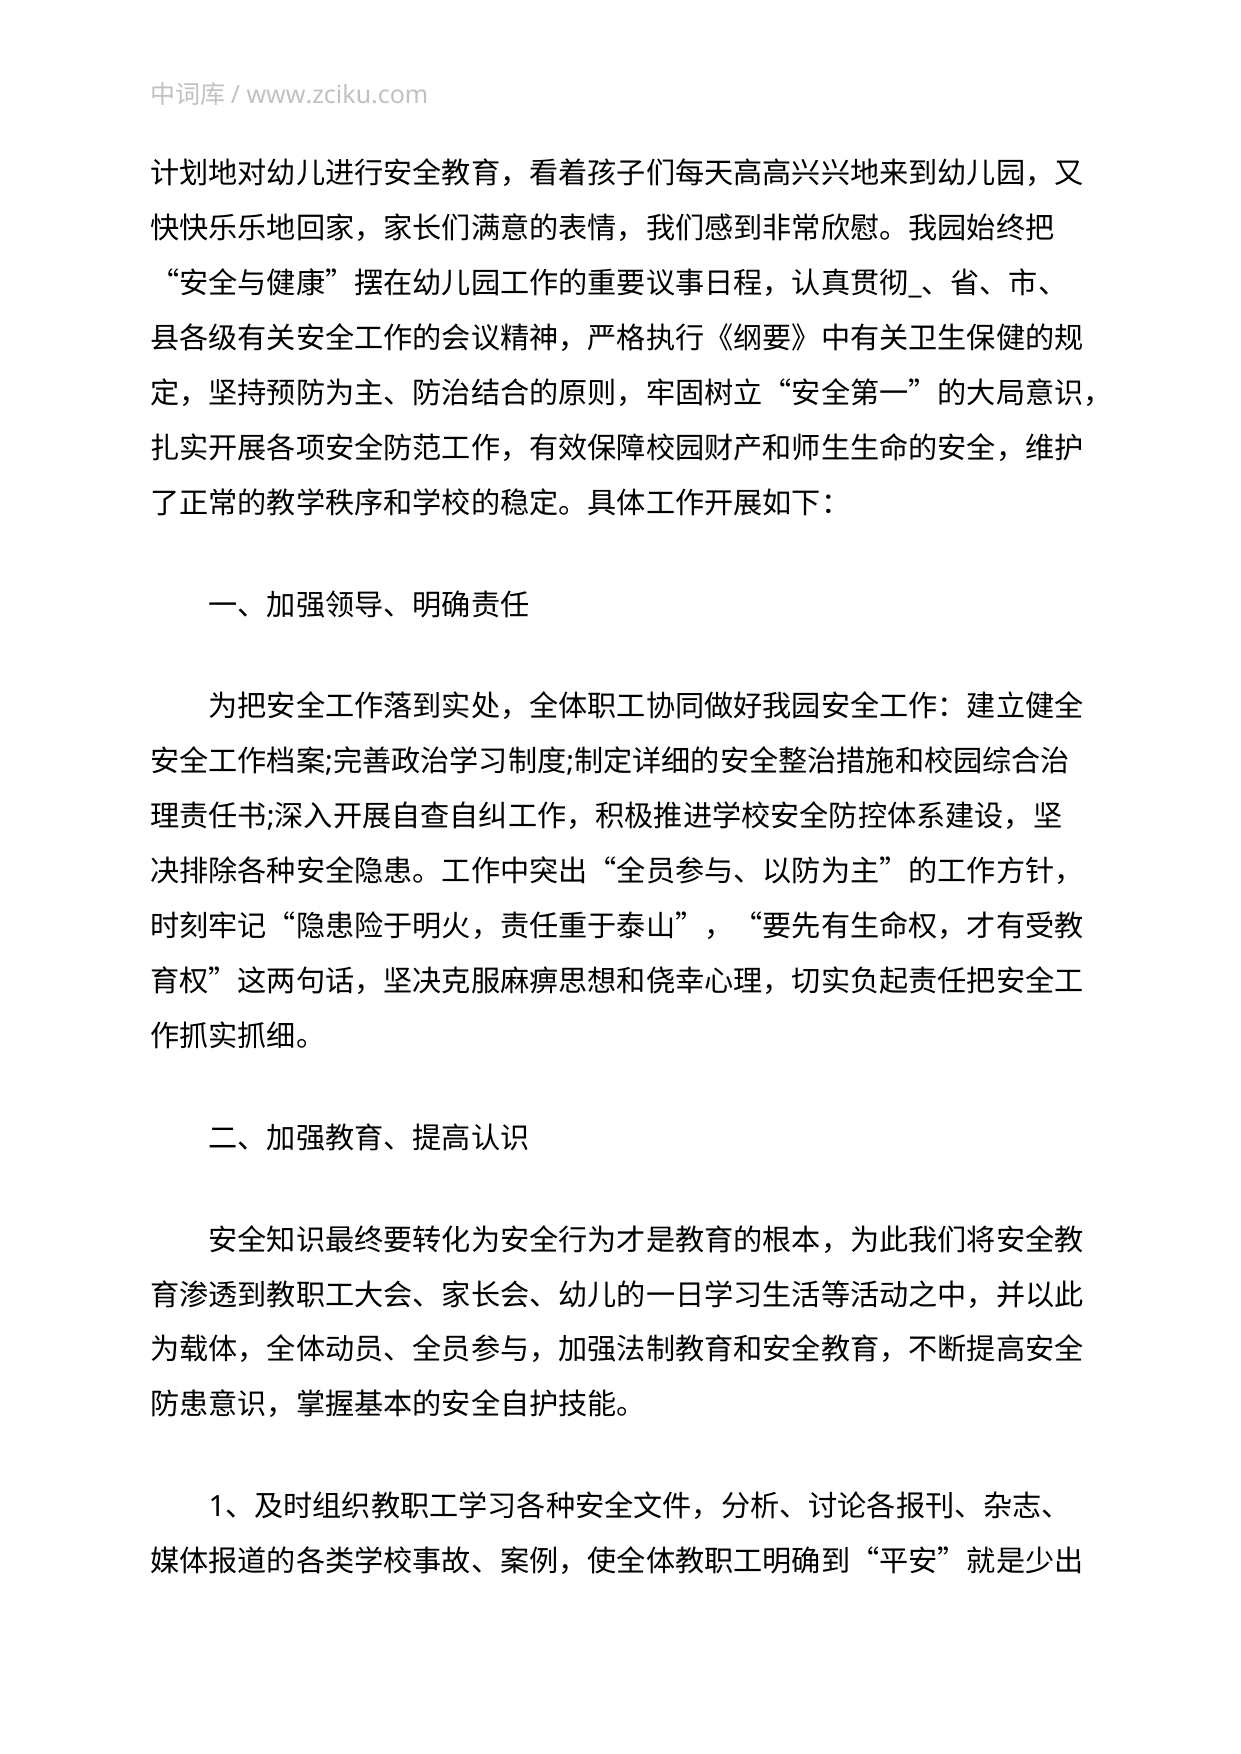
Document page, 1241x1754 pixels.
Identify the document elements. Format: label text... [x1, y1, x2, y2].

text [150, 150, 1090, 522]
text 安全知识最终要转化为安全行为才是教育的根本，为此我们将安全教育渗透到教职工大会、家长会、幼儿的一日学习生活等活动之中，并以此为载体，全体动员、全员参与，加强法制教育和安全教育，不断提高安全防患意识，掌握基本的安全自护技能。 [150, 1216, 1090, 1423]
text 为把安全工作落到实处，全体职工协同做好我园安全工作：建立健全安全工作档案;完善政治学习制度;制定详细的安全整治措施和校园综合治理责任书;深入开展自查自纠工作，积极推进学校安全防控体系建设，坚决排除各种安全隐患。工作中突出“全员参与、以防为主”的工作方针，时刻牢记“隐患险于明火，责任重于泰山”，“要先有生命权，才有受教育权”这两句话，坚决克服麻痹思想和侥幸心理，切实负起责任把安全工作抓实抓细。 [150, 683, 1090, 1055]
text 二、加强教育、提高认识 [150, 1114, 1090, 1157]
text 一、加强领导、明确责任 [150, 581, 1090, 623]
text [150, 1483, 1090, 1580]
